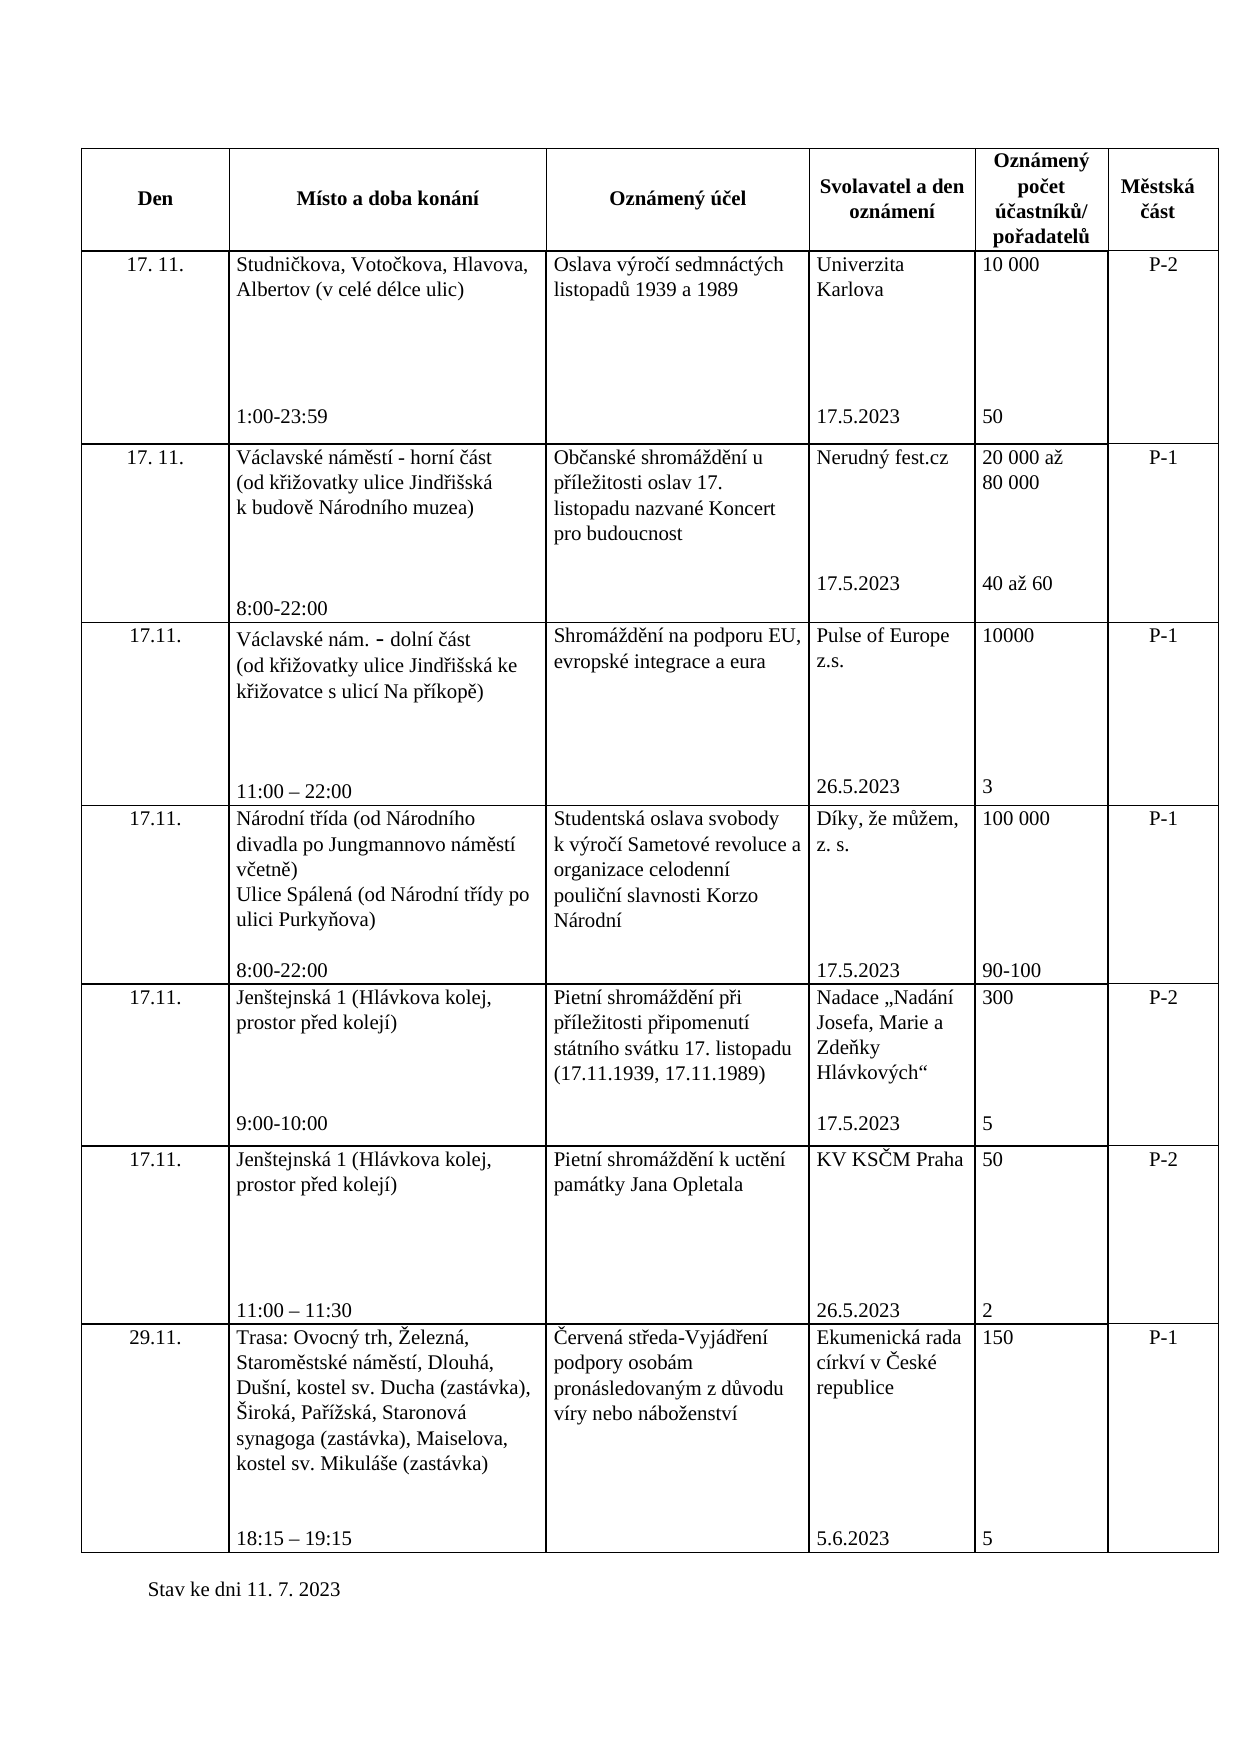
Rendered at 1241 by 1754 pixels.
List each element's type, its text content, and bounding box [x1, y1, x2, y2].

table_cell Nadace „Nadání Josefa, Marie a Zdeňky Hlávkových“ 17.5.2023 [810, 985, 974, 1145]
table_cell 17. 11. [82, 252, 228, 443]
table_header Oznámený počet účastníků/ pořadatelů [976, 149, 1108, 250]
table_cell P-2 [1109, 984, 1218, 1145]
table_cell P-1 [1109, 1324, 1218, 1552]
table_cell Nerudný fest.cz 17.5.2023 [810, 445, 974, 622]
table_cell 300 5 [976, 985, 1107, 1145]
table_header Svolavatel a den oznámení [810, 149, 975, 250]
table_header Městská část [1109, 149, 1218, 250]
table_cell Národní třída (od Národního divadla po Jungmannovo náměstí včetně) Ulice Spálená (od Národní třídy po ulici Purkyňova) 8:00-22:00 [230, 806, 545, 983]
table_cell Václavské nám. - dolní část (od křižovatky ulice Jindřišská ke křižovatce s ulicí Na příkopě) 11:00 – 22:00 [230, 623, 545, 805]
table_cell Díky, že můžem, z. s. 17.5.2023 [810, 806, 974, 983]
table_cell P-2 [1109, 1146, 1218, 1323]
table_cell 10000 3 [976, 623, 1107, 805]
table_cell Pietní shromáždění při příležitosti připomenutí státního svátku 17. listopadu (17.11.1939, 17.11.1989) [547, 985, 808, 1145]
table_cell 17.11. [82, 1147, 228, 1323]
table_cell Univerzita Karlova 17.5.2023 [810, 252, 974, 443]
table_cell Občanské shromáždění u příležitosti oslav 17. listopadu nazvané Koncert pro budoucnost [547, 445, 808, 622]
table_cell P-1 [1109, 806, 1218, 983]
table_cell Ekumenická rada církví v České republice 5.6.2023 [810, 1325, 974, 1552]
table_cell 100 000 90-100 [976, 806, 1107, 983]
table_cell Studničkova, Votočkova, Hlavova, Albertov (v celé délce ulic) 1:00-23:59 [230, 252, 545, 443]
table_cell KV KSČM Praha 26.5.2023 [810, 1147, 974, 1323]
table_cell 50 2 [976, 1147, 1107, 1323]
table_cell 17.11. [82, 985, 228, 1145]
table_cell P-1 [1109, 444, 1218, 622]
table_cell Pietní shromáždění k uctění památky Jana Opletala [547, 1147, 808, 1323]
table_cell 20 000 až 80 000 40 až 60 [976, 445, 1107, 622]
table_cell Pulse of Europe z.s. 26.5.2023 [810, 623, 974, 805]
table_header Den [82, 149, 229, 250]
text Stav ke dni 11. 7. 2023 [148, 1577, 1093, 1601]
table_cell 150 5 [976, 1325, 1107, 1552]
table_cell P-2 [1109, 251, 1218, 443]
table_cell Studentská oslava svobody k výročí Sametové revoluce a organizace celodenní pouliční slavnosti Korzo Národní [547, 806, 808, 983]
table_header Místo a doba konání [230, 149, 546, 250]
table_cell Shromáždění na podporu EU, evropské integrace a eura [547, 623, 808, 805]
table_cell Oslava výročí sedmnáctých listopadů 1939 a 1989 [547, 252, 808, 443]
table_header Oznámený účel [547, 149, 809, 250]
table_cell 10 000 50 [976, 252, 1107, 443]
table_cell 17.11. [82, 806, 228, 983]
table_cell P-1 [1109, 623, 1218, 805]
table_cell Jenštejnská 1 (Hlávkova kolej, prostor před kolejí) 11:00 – 11:30 [230, 1147, 545, 1323]
table_cell 17.11. [82, 623, 228, 805]
table_cell Trasa: Ovocný trh, Železná, Staroměstské náměstí, Dlouhá, Dušní, kostel sv. Ducha (zastávka), Široká, Pařížská, Staronová synagoga (zastávka), Maiselova, kostel sv. Mikuláše (zastávka) 18:15 – 19:15 [230, 1325, 545, 1552]
table_cell Václavské náměstí - horní část (od křižovatky ulice Jindřišská k budově Národního muzea) 8:00-22:00 [230, 445, 545, 622]
table_cell 29.11. [82, 1325, 228, 1552]
table_cell Červená středa-Vyjádření podpory osobám pronásledovaným z důvodu víry nebo náboženství [547, 1325, 808, 1552]
table_cell Jenštejnská 1 (Hlávkova kolej, prostor před kolejí) 9:00-10:00 [230, 985, 545, 1145]
table_cell 17. 11. [82, 445, 228, 622]
